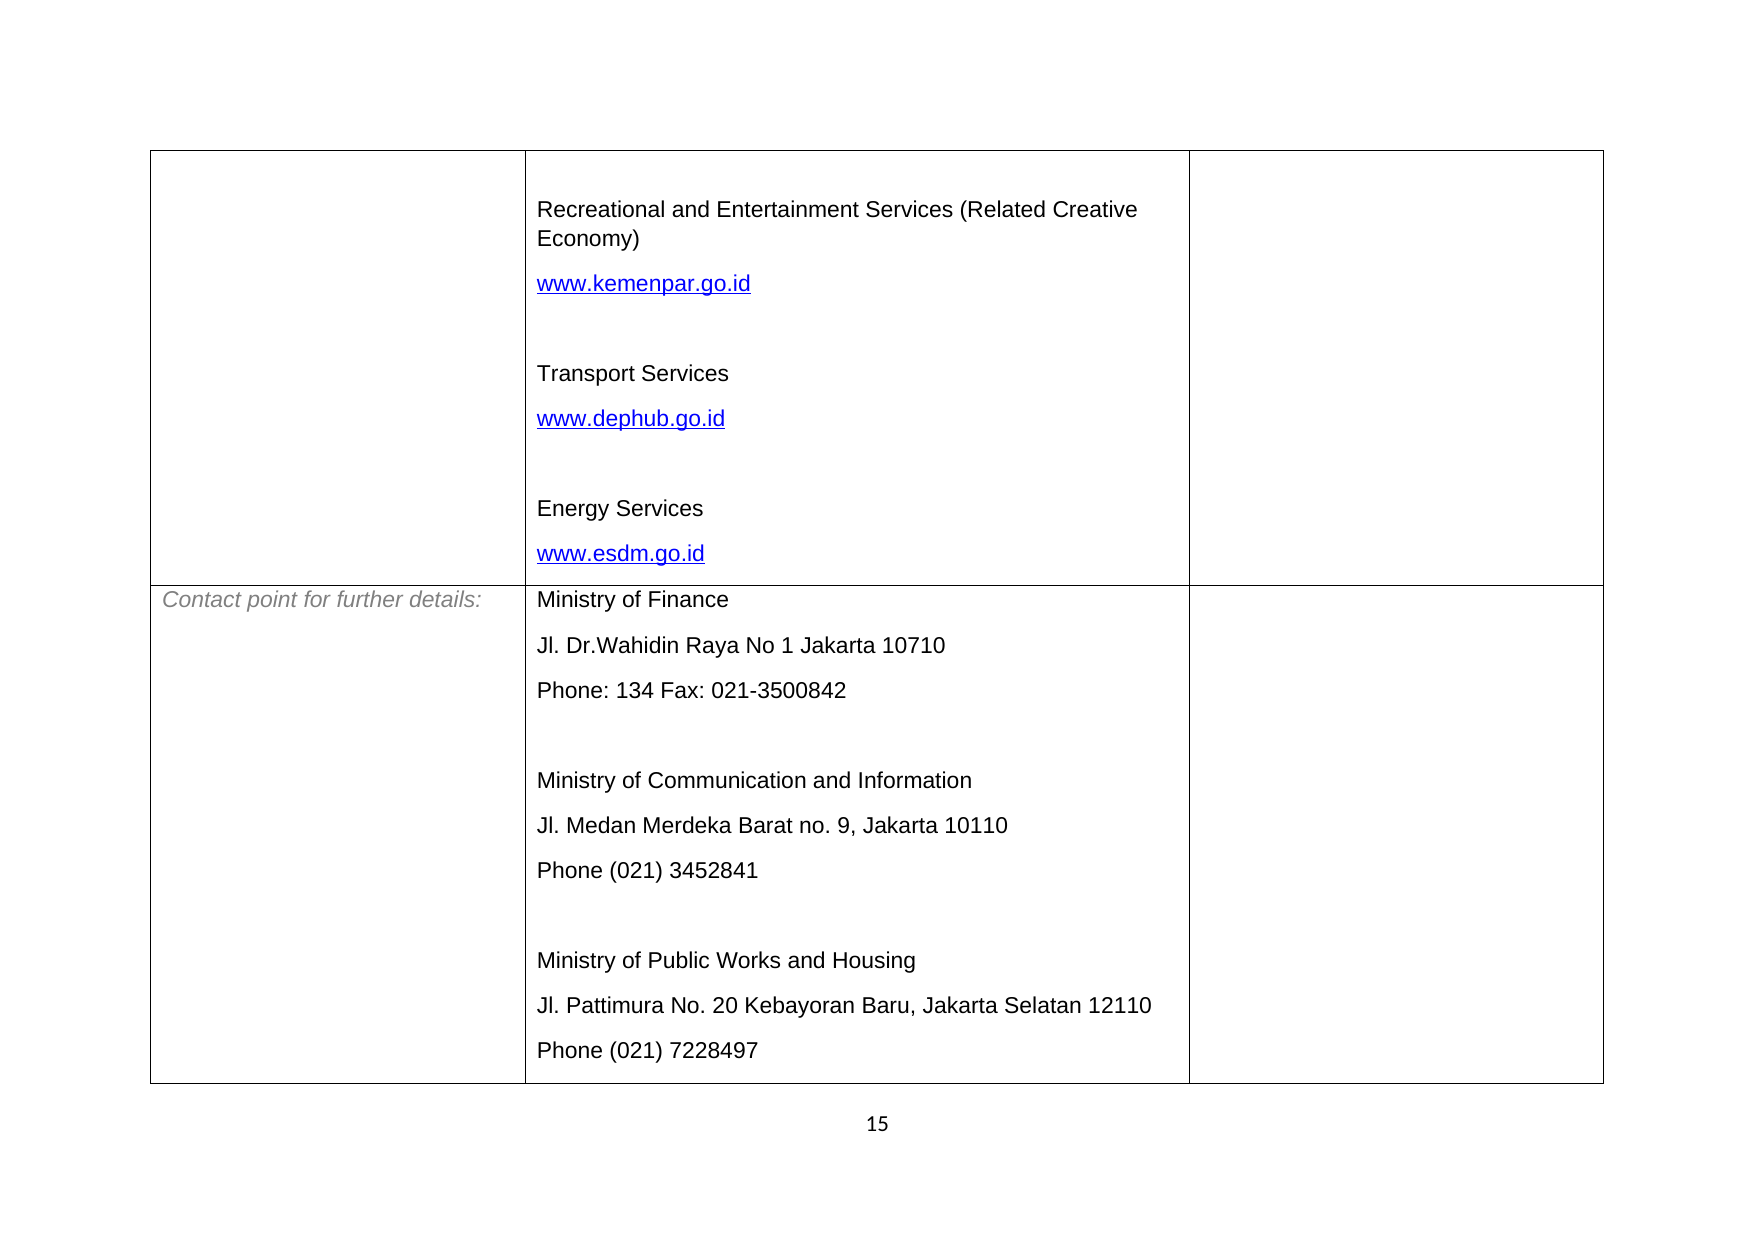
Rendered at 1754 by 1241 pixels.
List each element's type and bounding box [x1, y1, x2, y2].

table_cell [151, 151, 525, 585]
table_cell [1190, 151, 1603, 585]
table_cell [526, 586, 1189, 1083]
table_cell [526, 151, 1189, 585]
table_cell [151, 586, 525, 1083]
table_cell [1190, 586, 1603, 1083]
